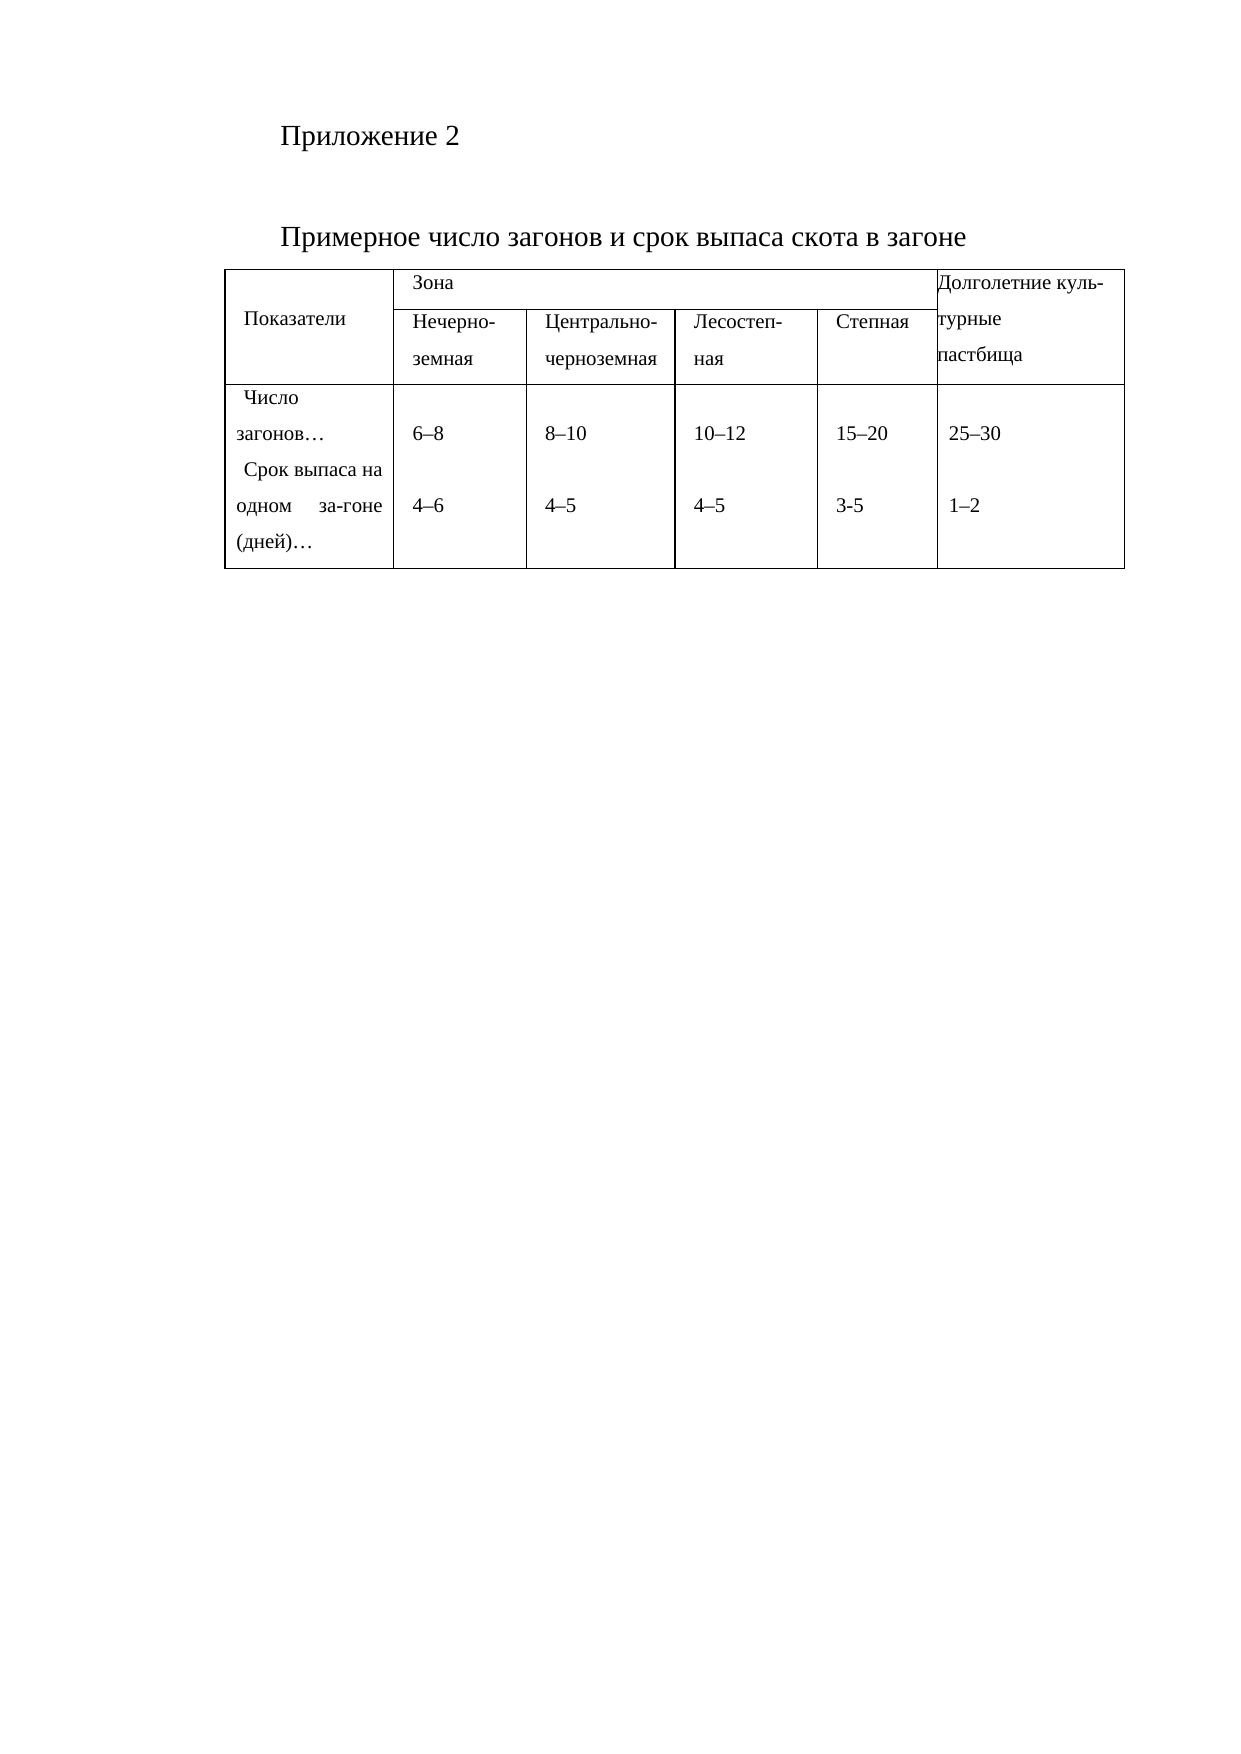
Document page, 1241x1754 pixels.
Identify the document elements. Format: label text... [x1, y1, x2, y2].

table_header Зона [394, 270, 937, 308]
table_cell 6–8 4–6 [394, 385, 526, 567]
table_cell 10–12 4–5 [676, 385, 817, 567]
table_cell Степная [818, 310, 937, 384]
table_cell 25–30 1–2 [938, 385, 1124, 567]
table_header Показатели [226, 270, 393, 384]
table_cell 15–20 3-5 [818, 385, 937, 567]
table_cell Центрально- черноземная [527, 310, 674, 384]
table_cell Нечерно- земная [394, 310, 526, 384]
text Приложение 2 [206, 118, 1152, 152]
table_cell Число загонов… Срок выпаса на одном за-гоне (дней)… [226, 385, 393, 567]
text Примерное число загонов и срок выпаса скота в загоне [206, 219, 1152, 252]
table_header Долголетние куль- турные пастбища [938, 270, 1124, 384]
table_cell 8–10 4–5 [527, 385, 674, 567]
table_cell Лесостеп- ная [676, 310, 817, 384]
